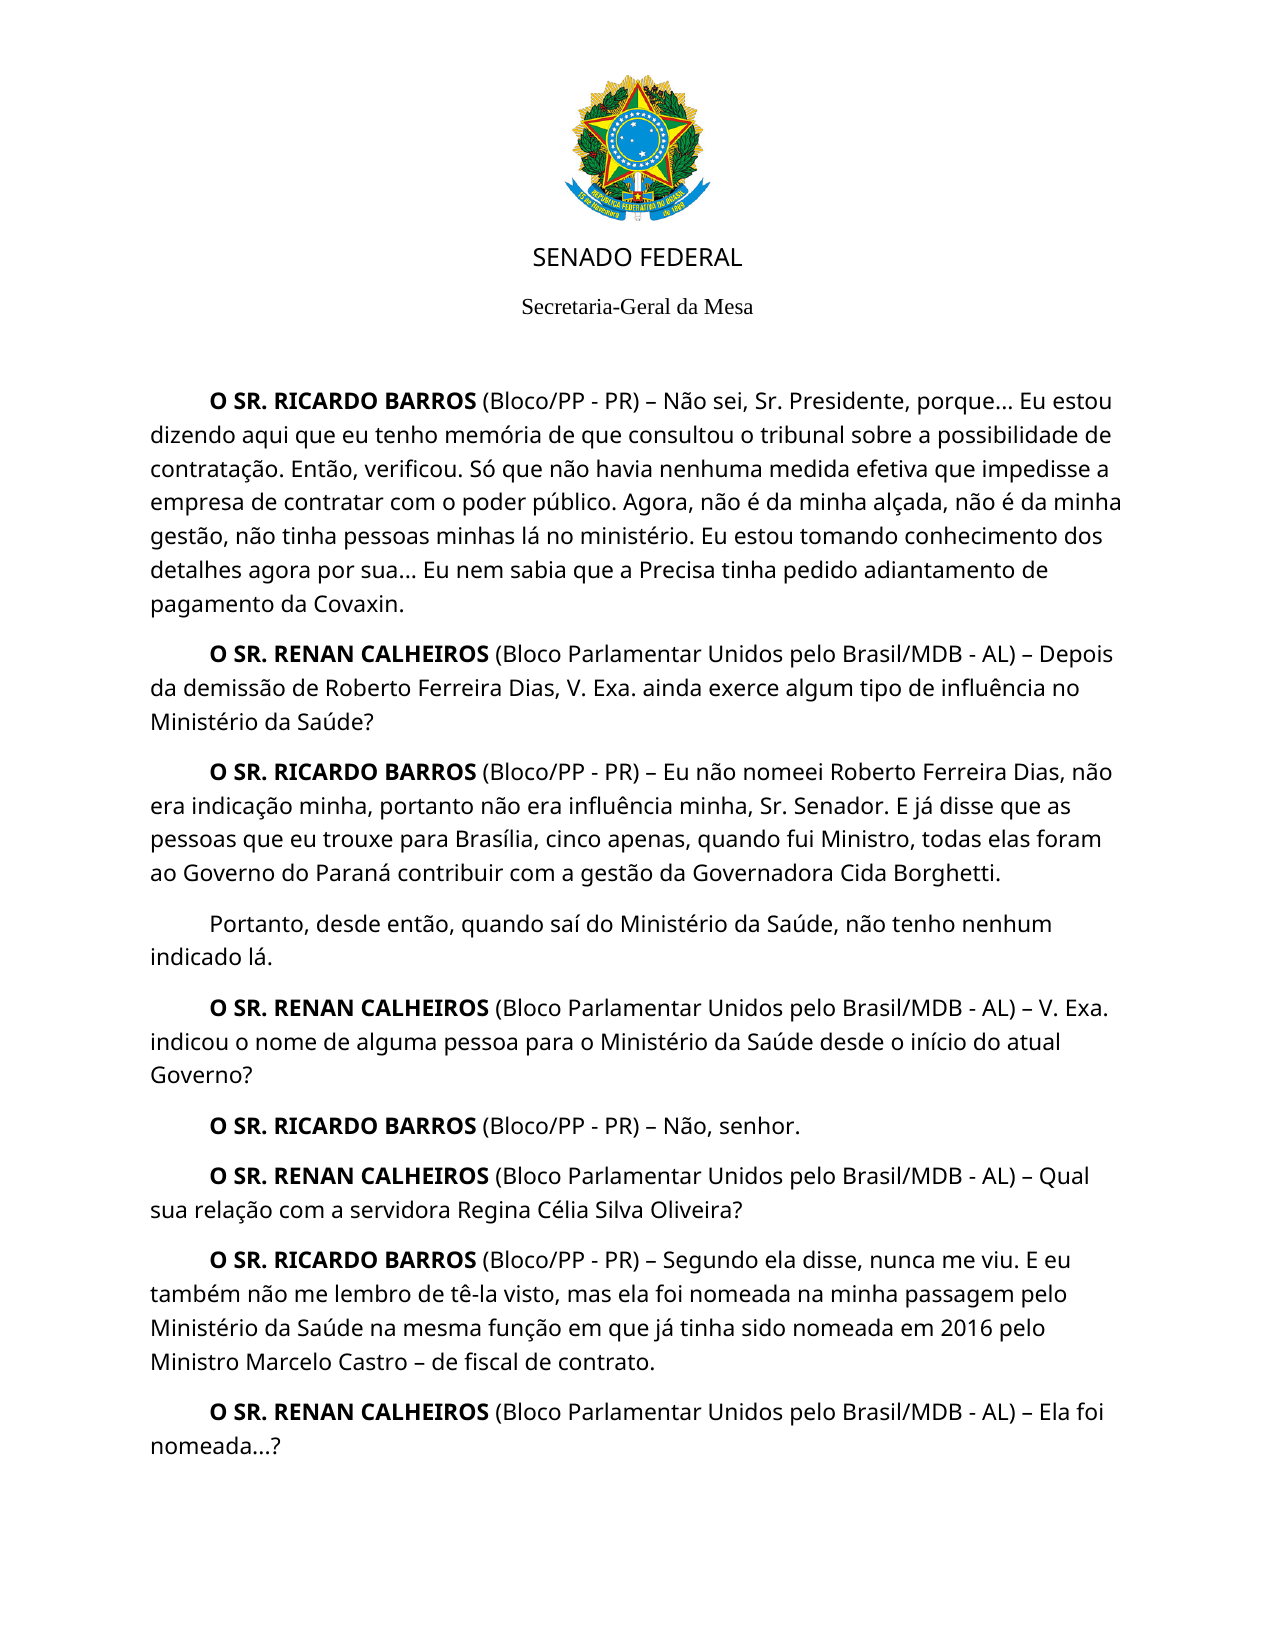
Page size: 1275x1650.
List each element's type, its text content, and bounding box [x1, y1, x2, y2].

text O SR. RICARDO BARROS (Bloco/PP - PR) – Não, senhor. [150, 1109, 1125, 1141]
text O SR. RENAN CALHEIROS (Bloco Parlamentar Unidos pelo Brasil/MDB - AL) – Depois da demissão de Roberto Ferreira Dias, V. Exa. ainda exerce algum tipo de influência no Ministério da Saúde? [150, 638, 1125, 737]
picture [564, 75, 711, 221]
text O SR. RICARDO BARROS (Bloco/PP - PR) – Segundo ela disse, nunca me viu. E eu também não me lembro de tê-la visto, mas ela foi nomeada na minha passagem pelo Ministério da Saúde na mesma função em que já tinha sido nomeada em 2016 pelo Ministro Marcelo Castro – de fiscal de contrato. [150, 1244, 1125, 1377]
text O SR. RENAN CALHEIROS (Bloco Parlamentar Unidos pelo Brasil/MDB - AL) – Qual sua relação com a servidora Regina Célia Silva Oliveira? [150, 1160, 1125, 1225]
text O SR. RICARDO BARROS (Bloco/PP - PR) – Não sei, Sr. Presidente, porque... Eu estou dizendo aqui que eu tenho memória de que consultou o tribunal sobre a possibilidade de contratação. Então, verificou. Só que não havia nenhuma medida efetiva que impedisse a empresa de contratar com o poder público. Agora, não é da minha alçada, não é da minha gestão, não tinha pessoas minhas lá no ministério. Eu estou tomando conhecimento dos detalhes agora por sua... Eu nem sabia que a Precisa tinha pedido adiantamento de pagamento da Covaxin. [150, 385, 1125, 619]
text Portanto, desde então, quando saí do Ministério da Saúde, não tenho nenhum indicado lá. [150, 907, 1125, 972]
text O SR. RENAN CALHEIROS (Bloco Parlamentar Unidos pelo Brasil/MDB - AL) – Ela foi nomeada...? [150, 1396, 1125, 1461]
text O SR. RENAN CALHEIROS (Bloco Parlamentar Unidos pelo Brasil/MDB - AL) – V. Exa. indicou o nome de alguma pessoa para o Ministério da Saúde desde o início do atual Governo? [150, 992, 1125, 1090]
text O SR. RICARDO BARROS (Bloco/PP - PR) – Eu não nomeei Roberto Ferreira Dias, não era indicação minha, portanto não era influência minha, Sr. Senador. E já disse que as pessoas que eu trouxe para Brasília, cinco apenas, quando fui Ministro, todas elas foram ao Governo do Paraná contribuir com a gestão da Governadora Cida Borghetti. [150, 756, 1125, 888]
